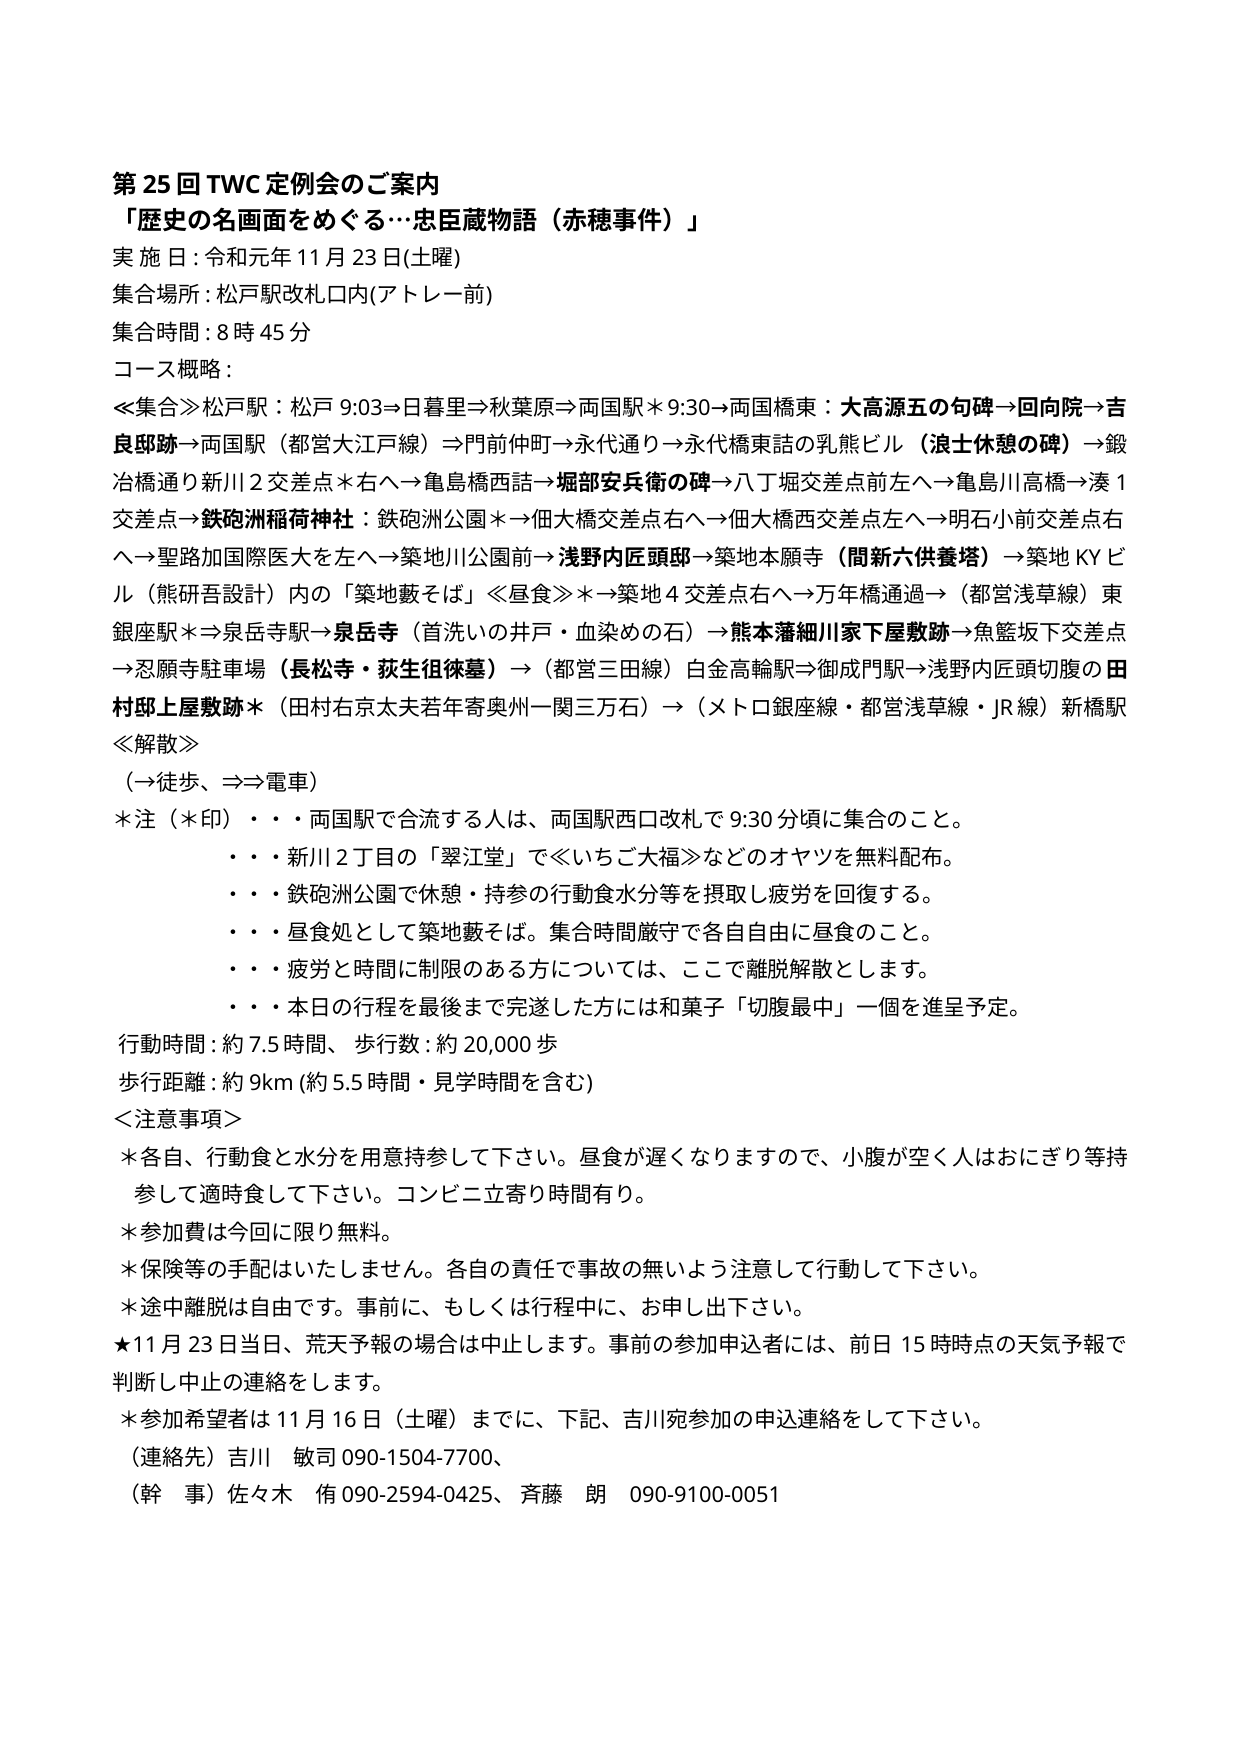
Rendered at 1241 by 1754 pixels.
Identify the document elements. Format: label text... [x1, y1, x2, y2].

text ・・・昼食処として築地藪そば。集合時間厳守で各自自由に昼食のこと。 [112, 912, 1128, 949]
text 歩行距離 : 約 9km (約5.5時間・見学時間を含む) [112, 1062, 1128, 1099]
text （幹 事）佐々木 侑090-2594-0425、 斉藤 朗 090-9100-0051 [112, 1474, 1128, 1512]
text ＊注（＊印）・・・両国駅で合流する人は、両国駅西口改札で9:30分頃に集合のこと。 [112, 799, 1128, 837]
text ＊参加希望者は11月16日（土曜）までに、下記、吉川宛参加の申込連絡をして下さい。 [112, 1399, 1128, 1437]
text コース概略 : [112, 349, 1128, 387]
text ＜注意事項＞ [112, 1099, 1128, 1137]
text 第25回TWC定例会のご案内 [112, 164, 1128, 201]
text ＊途中離脱は自由です。事前に、もしくは行程中に、お申し出下さい。 [112, 1287, 1128, 1324]
text 実 施 日 : 令和元年11月23日(土曜) [112, 237, 1128, 274]
text ・・・新川2丁目の「翠江堂」で≪いちご大福≫などのオヤツを無料配布。 [112, 837, 1128, 874]
text ≪集合≫松戸駅：松戸9:03⇒日暮里⇒秋葉原⇒両国駅＊9:30→両国橋東：大高源五の句碑→回向院→吉良邸跡→両国駅（都営大江戸線）⇒門前仲町→永代通り→永代橋東詰の乳熊ビル（浪士休憩の碑）→鍛冶橋通り新川２交差点＊右へ→亀島橋西詰→堀部安兵衛の碑→八丁堀交差点前左へ→亀島川高橋→湊1交差点→鉄砲洲稲荷神社：鉄砲洲公園＊→佃大橋交差点右へ→佃大橋西交差点左へ→明石小前交差点右へ→聖路加国際医大を左へ→築地川公園前→浅野内匠頭邸→築地本願寺（間新六供養塔）→築地KYビル（熊研吾設計）内の「築地藪そば」≪昼食≫＊→築地４交差点右へ→万年橋通過→（都営浅草線）東銀座駅＊⇒泉岳寺駅→泉岳寺（首洗いの井戸・血染めの石）→熊本藩細川家下屋敷跡→魚籃坂下交差点→忍願寺駐車場（長松寺・荻生徂徠墓）→（都営三田線）白金高輪駅⇒御成門駅→浅野内匠頭切腹の田村邸上屋敷跡＊（田村右京太夫若年寄奥州一関三万石）→（メトロ銀座線・都営浅草線・JR線）新橋駅≪解散≫ [112, 387, 1128, 762]
text ＊保険等の手配はいたしません。各自の責任で事故の無いよう注意して行動して下さい。 [112, 1249, 1128, 1287]
text （→徒歩、⇒⇒電車） [112, 762, 1128, 799]
text ・・・疲労と時間に制限のある方については、ここで離脱解散とします。 [112, 949, 1128, 987]
text ＊各自、行動食と水分を用意持参して下さい。昼食が遅くなりますので、小腹が空く人はおにぎり等持参して適時食して下さい。コンビニ立寄り時間有り。 [112, 1137, 1128, 1212]
text 集合場所 : 松戸駅改札口内(アトレー前) [112, 274, 1128, 312]
text （連絡先）吉川 敏司090-1504-7700、 [112, 1437, 1128, 1474]
text ★11月23日当日、荒天予報の場合は中止します。事前の参加申込者には、前日15時時点の天気予報で判断し中止の連絡をします。 [112, 1324, 1128, 1399]
text 行動時間 : 約7.5時間、 歩行数 : 約 20,000歩 [112, 1024, 1128, 1062]
text 「歴史の名画面をめぐる…忠臣蔵物語（赤穂事件）」 [112, 201, 1128, 237]
text 集合時間 : 8時45分 [112, 312, 1128, 349]
text ・・・鉄砲洲公園で休憩・持参の行動食水分等を摂取し疲労を回復する。 [112, 874, 1128, 912]
text ・・・本日の行程を最後まで完遂した方には和菓子「切腹最中」一個を進呈予定。 [112, 987, 1128, 1024]
text ＊参加費は今回に限り無料。 [112, 1212, 1128, 1249]
